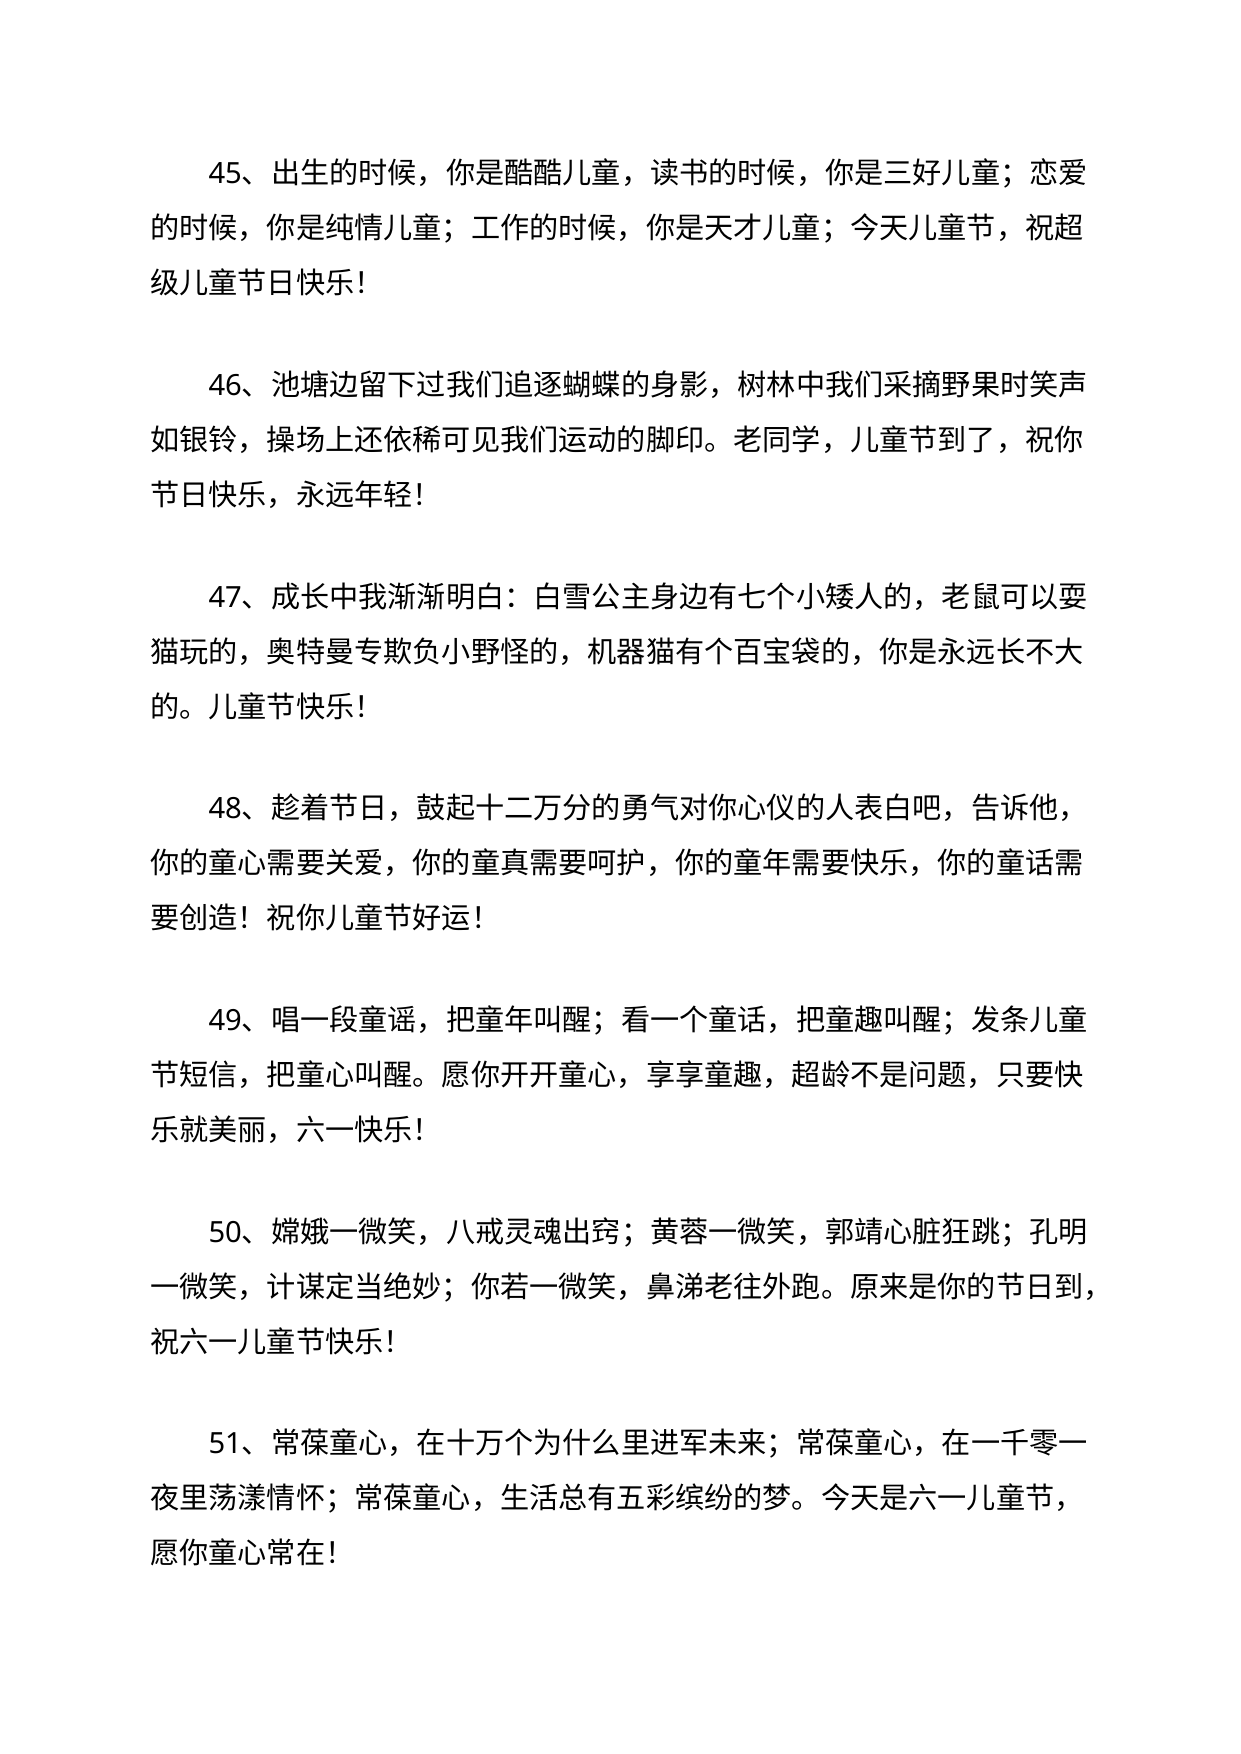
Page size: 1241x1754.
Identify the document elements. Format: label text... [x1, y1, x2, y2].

text 46、池塘边留下过我们追逐蝴蝶的身影，树林中我们采摘野果时笑声如银铃，操场上还依稀可见我们运动的脚印。老同学，儿童节到了，祝你节日快乐，永远年轻！ [150, 362, 1090, 514]
text 49、唱一段童谣，把童年叫醒；看一个童话，把童趣叫醒；发条儿童节短信，把童心叫醒。愿你开开童心，享享童趣，超龄不是问题，只要快乐就美丽，六一快乐！ [150, 997, 1090, 1149]
text 50、嫦娥一微笑，八戒灵魂出窍；黄蓉一微笑，郭靖心脏狂跳；孔明一微笑，计谋定当绝妙；你若一微笑，鼻涕老往外跑。原来是你的节日到，祝六一儿童节快乐！ [150, 1208, 1090, 1361]
text 47、成长中我渐渐明白：白雪公主身边有七个小矮人的，老鼠可以耍猫玩的，奥特曼专欺负小野怪的，机器猫有个百宝袋的，你是永远长不大的。儿童节快乐！ [150, 573, 1090, 726]
text 48、趁着节日，鼓起十二万分的勇气对你心仪的人表白吧，告诉他，你的童心需要关爱，你的童真需要呵护，你的童年需要快乐，你的童话需要创造！祝你儿童节好运！ [150, 785, 1090, 937]
text 45、出生的时候，你是酷酷儿童，读书的时候，你是三好儿童；恋爱的时候，你是纯情儿童；工作的时候，你是天才儿童；今天儿童节，祝超级儿童节日快乐！ [150, 150, 1090, 302]
text 51、常葆童心，在十万个为什么里进军未来；常葆童心，在一千零一夜里荡漾情怀；常葆童心，生活总有五彩缤纷的梦。今天是六一儿童节，愿你童心常在！ [150, 1420, 1090, 1572]
